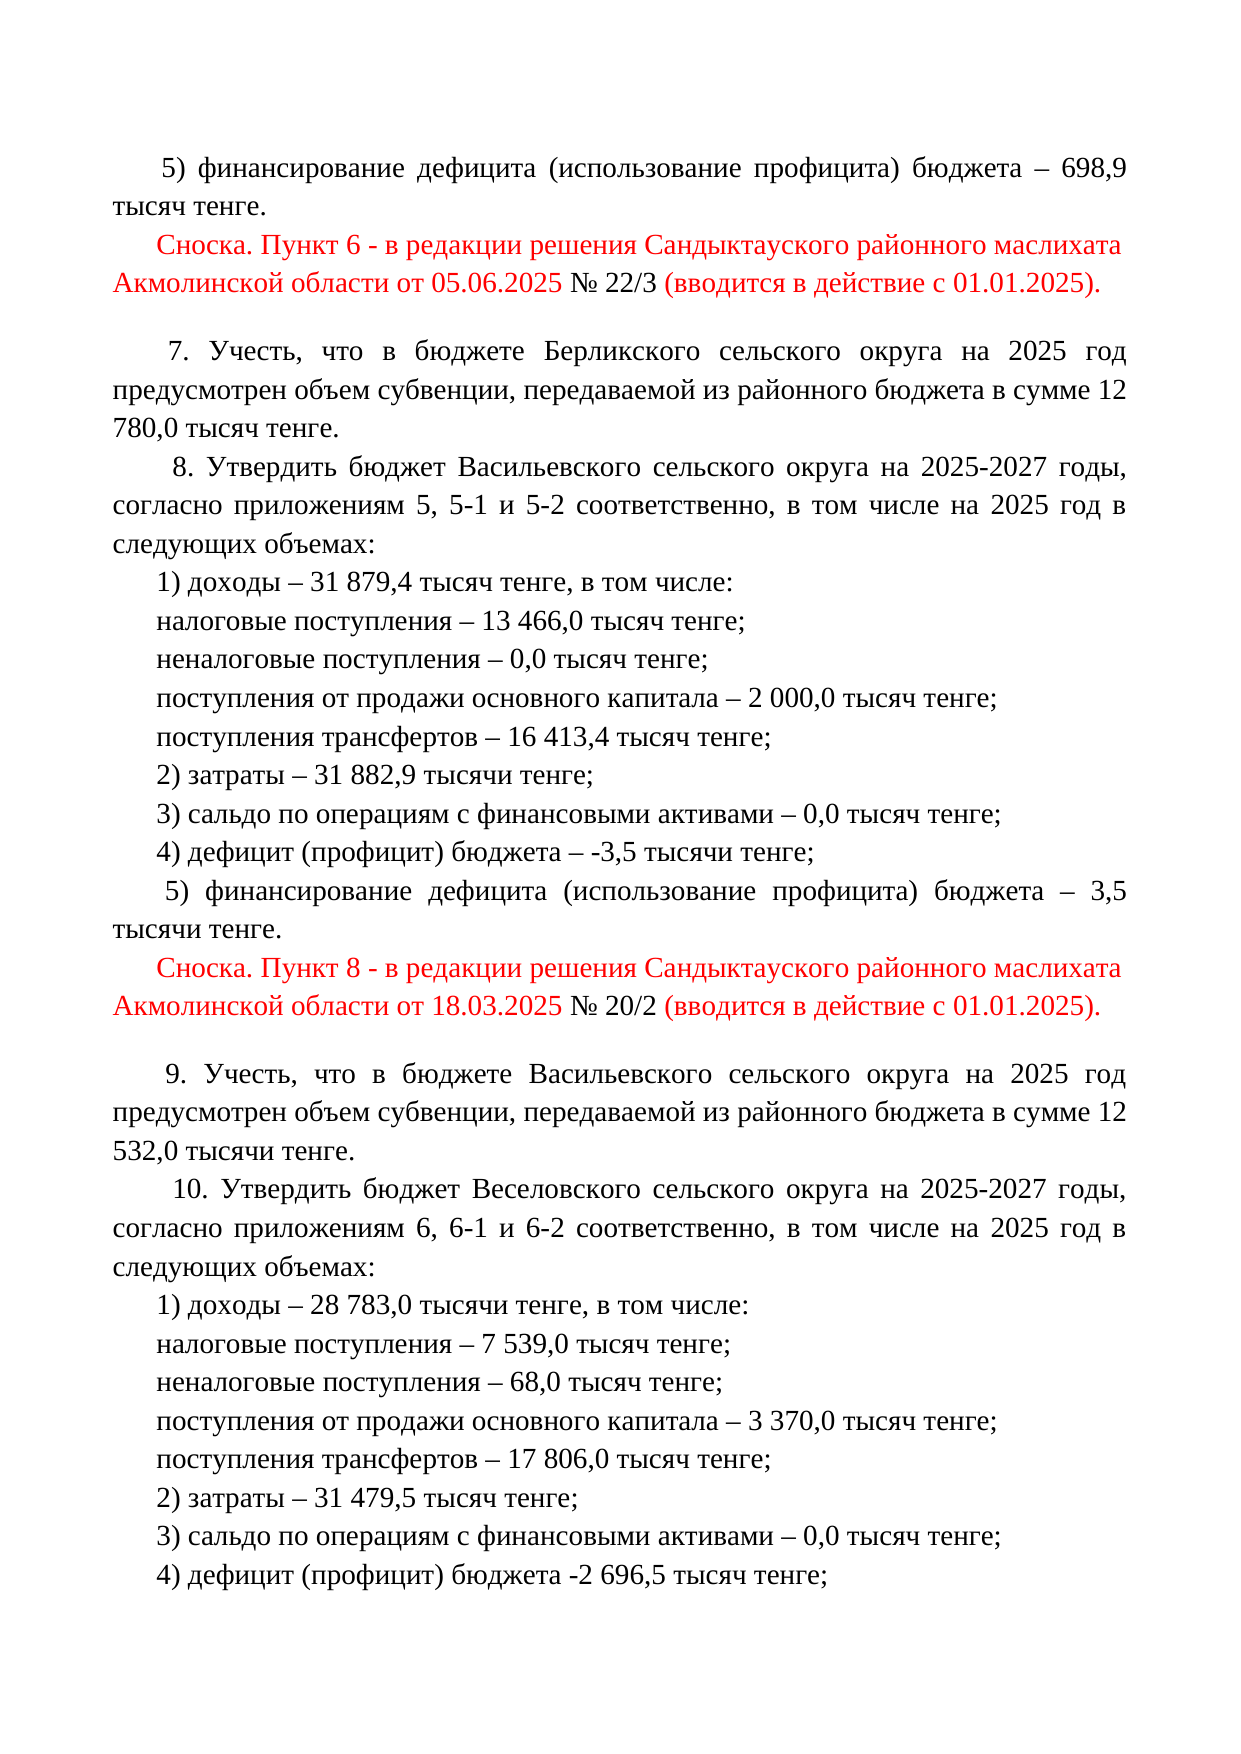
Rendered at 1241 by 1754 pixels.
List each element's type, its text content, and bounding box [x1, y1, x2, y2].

text налоговые поступления – 7 539,0 тысяч тенге; [112, 1326, 1128, 1359]
text 3) сальдо по операциям с финансовыми активами – 0,0 тысяч тенге; [112, 1518, 1128, 1552]
text 3) сальдо по операциям с финансовыми активами – 0,0 тысяч тенге; [112, 796, 1128, 829]
text 9. Учесть, что в бюджете Васильевского сельского округа на 2025 год предусмотрен объем субвенции, передаваемой из районного бюджета в сумме 12 532,0 тысячи тенге. [112, 1056, 1128, 1167]
text поступления от продажи основного капитала – 2 000,0 тысяч тенге; [112, 680, 1128, 714]
text 4) дефицит (профицит) бюджета – -3,5 тысячи тенге; [112, 834, 1128, 868]
text Сноска. Пункт 6 - в редакции решения Сандыктауского районного маслихата Акмолинской области от 05.06.2025 № 22/3 (вводится в действие с 01.01.2025). [112, 227, 1128, 329]
text 5) финансирование дефицита (использование профицита) бюджета – 3,5 тысячи тенге. [112, 873, 1128, 945]
text 8. Утвердить бюджет Васильевского сельского округа на 2025-2027 годы, согласно приложениям 5, 5-1 и 5-2 соответственно, в том числе на 2025 год в следующих объемах: [112, 449, 1128, 559]
text Сноска. Пункт 8 - в редакции решения Сандыктауского районного маслихата Акмолинской области от 18.03.2025 № 20/2 (вводится в действие с 01.01.2025). [112, 950, 1128, 1052]
text 1) доходы – 28 783,0 тысячи тенге, в том числе: [112, 1287, 1128, 1321]
text поступления трансфертов – 17 806,0 тысяч тенге; [112, 1441, 1128, 1475]
text поступления от продажи основного капитала – 3 370,0 тысяч тенге; [112, 1403, 1128, 1436]
text 4) дефицит (профицит) бюджета -2 696,5 тысяч тенге; [112, 1557, 1128, 1591]
text 10. Утвердить бюджет Веселовского сельского округа на 2025-2027 годы, согласно приложениям 6, 6-1 и 6-2 соответственно, в том числе на 2025 год в следующих объемах: [112, 1172, 1128, 1282]
text налоговые поступления – 13 466,0 тысяч тенге; [112, 603, 1128, 637]
text неналоговые поступления – 0,0 тысяч тенге; [112, 642, 1128, 675]
text 1) доходы – 31 879,4 тысяч тенге, в том числе: [112, 564, 1128, 598]
text поступления трансфертов – 16 413,4 тысяч тенге; [112, 719, 1128, 752]
text 2) затраты – 31 479,5 тысяч тенге; [112, 1480, 1128, 1513]
text 7. Учесть, что в бюджете Берликского сельского округа на 2025 год предусмотрен объем субвенции, передаваемой из районного бюджета в сумме 12 780,0 тысяч тенге. [112, 333, 1128, 444]
text неналоговые поступления – 68,0 тысяч тенге; [112, 1364, 1128, 1398]
text 5) финансирование дефицита (использование профицита) бюджета – 698,9 тысяч тенге. [112, 150, 1128, 222]
text 2) затраты – 31 882,9 тысячи тенге; [112, 757, 1128, 791]
